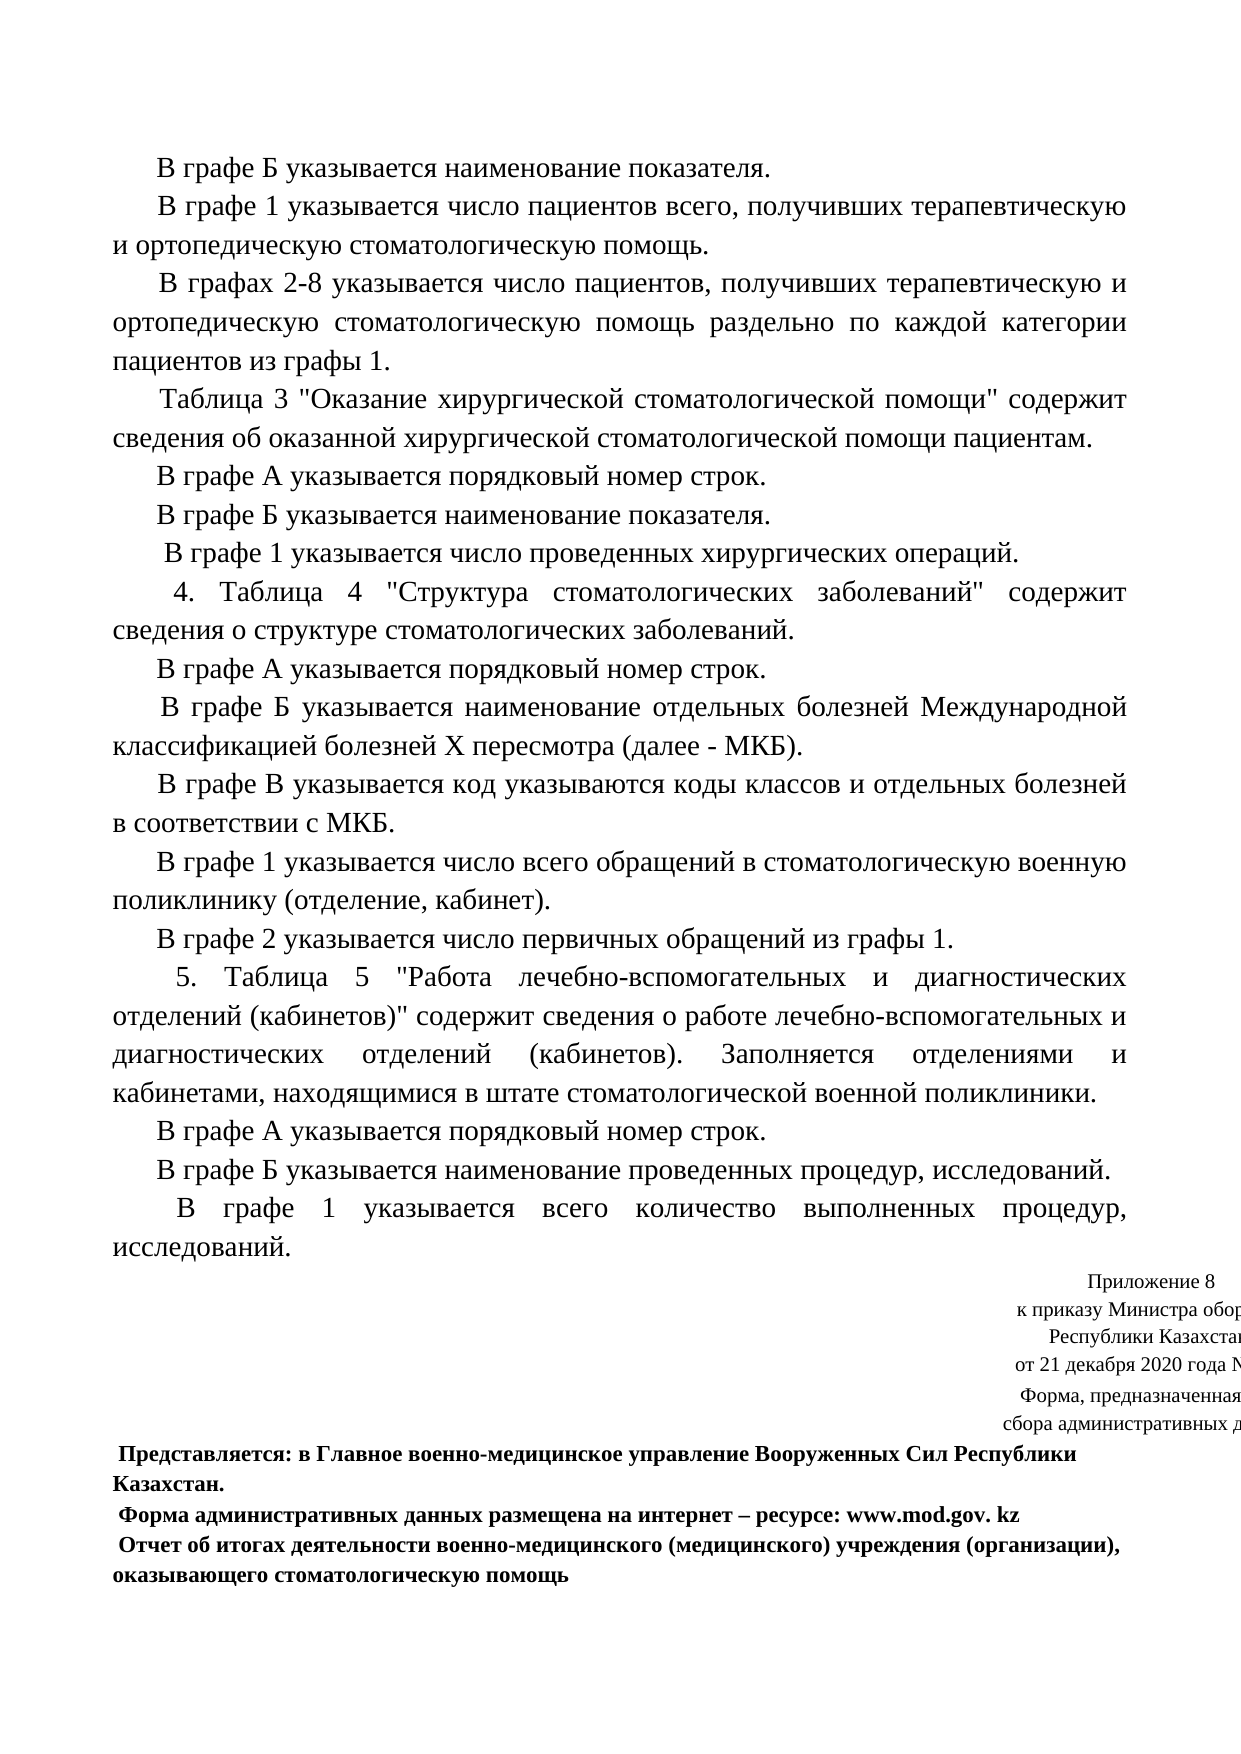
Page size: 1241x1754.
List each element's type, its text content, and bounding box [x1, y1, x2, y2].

text В графе Б указывается наименование показателя. [112, 497, 1128, 530]
text Таблица 3 "Оказание хирургической стоматологической помощи" содержит сведения об оказанной хирургической стоматологической помощи пациентам. [112, 381, 1128, 453]
text В графе Б указывается наименование проведенных процедур, исследований. [112, 1152, 1128, 1186]
text В графе 1 указывается число проведенных хирургических операций. [112, 535, 1128, 569]
text В графе 1 указывается число пациентов всего, получивших терапевтическую и ортопедическую стоматологическую помощь. [112, 188, 1128, 261]
text В графе А указывается порядковый номер строк. [112, 651, 1128, 684]
text 4. Таблица 4 "Структура стоматологических заболеваний" содержит сведения о структуре стоматологических заболеваний. [112, 574, 1128, 646]
text В графе Б указывается наименование показателя. [112, 150, 1128, 183]
text В графе 1 указывается всего количество выполненных процедур, исследований. [112, 1191, 1128, 1263]
text Форма административных данных размещена на интернет – ресурсе: www.mod.gov. kz [112, 1501, 1128, 1527]
text В графе А указывается порядковый номер строк. [112, 1113, 1128, 1147]
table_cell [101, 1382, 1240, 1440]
text В графах 2-8 указывается число пациентов, получивших терапевтическую и ортопедическую стоматологическую помощь раздельно по каждой категории пациентов из графы 1. [112, 266, 1128, 376]
text В графе 2 указывается число первичных обращений из графы 1. [112, 921, 1128, 954]
text В графе В указывается код указываются коды классов и отдельных болезней в соответствии с МКБ. [112, 767, 1128, 839]
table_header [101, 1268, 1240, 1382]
text Отчет об итогах деятельности военно-медицинского (медицинского) учреждения (организации), оказывающего стоматологическую помощь [112, 1531, 1128, 1587]
text В графе 1 указывается число всего обращений в стоматологическую военную поликлинику (отделение, кабинет). [112, 844, 1128, 916]
text Представляется: в Главное военно-медицинское управление Вооруженных Сил Республики Казахстан. [112, 1440, 1128, 1497]
text 5. Таблица 5 "Работа лечебно-вспомогательных и диагностических отделений (кабинетов)" содержит сведения о работе лечебно-вспомогательных и диагностических отделений (кабинетов). Заполняется отделениями и кабинетами, находящимися в штате стоматологической военной поликлиники. [112, 959, 1128, 1108]
text В графе Б указывается наименование отдельных болезней Международной классификацией болезней X пересмотра (далее - МКБ). [112, 689, 1128, 762]
text В графе А указывается порядковый номер строк. [112, 458, 1128, 492]
